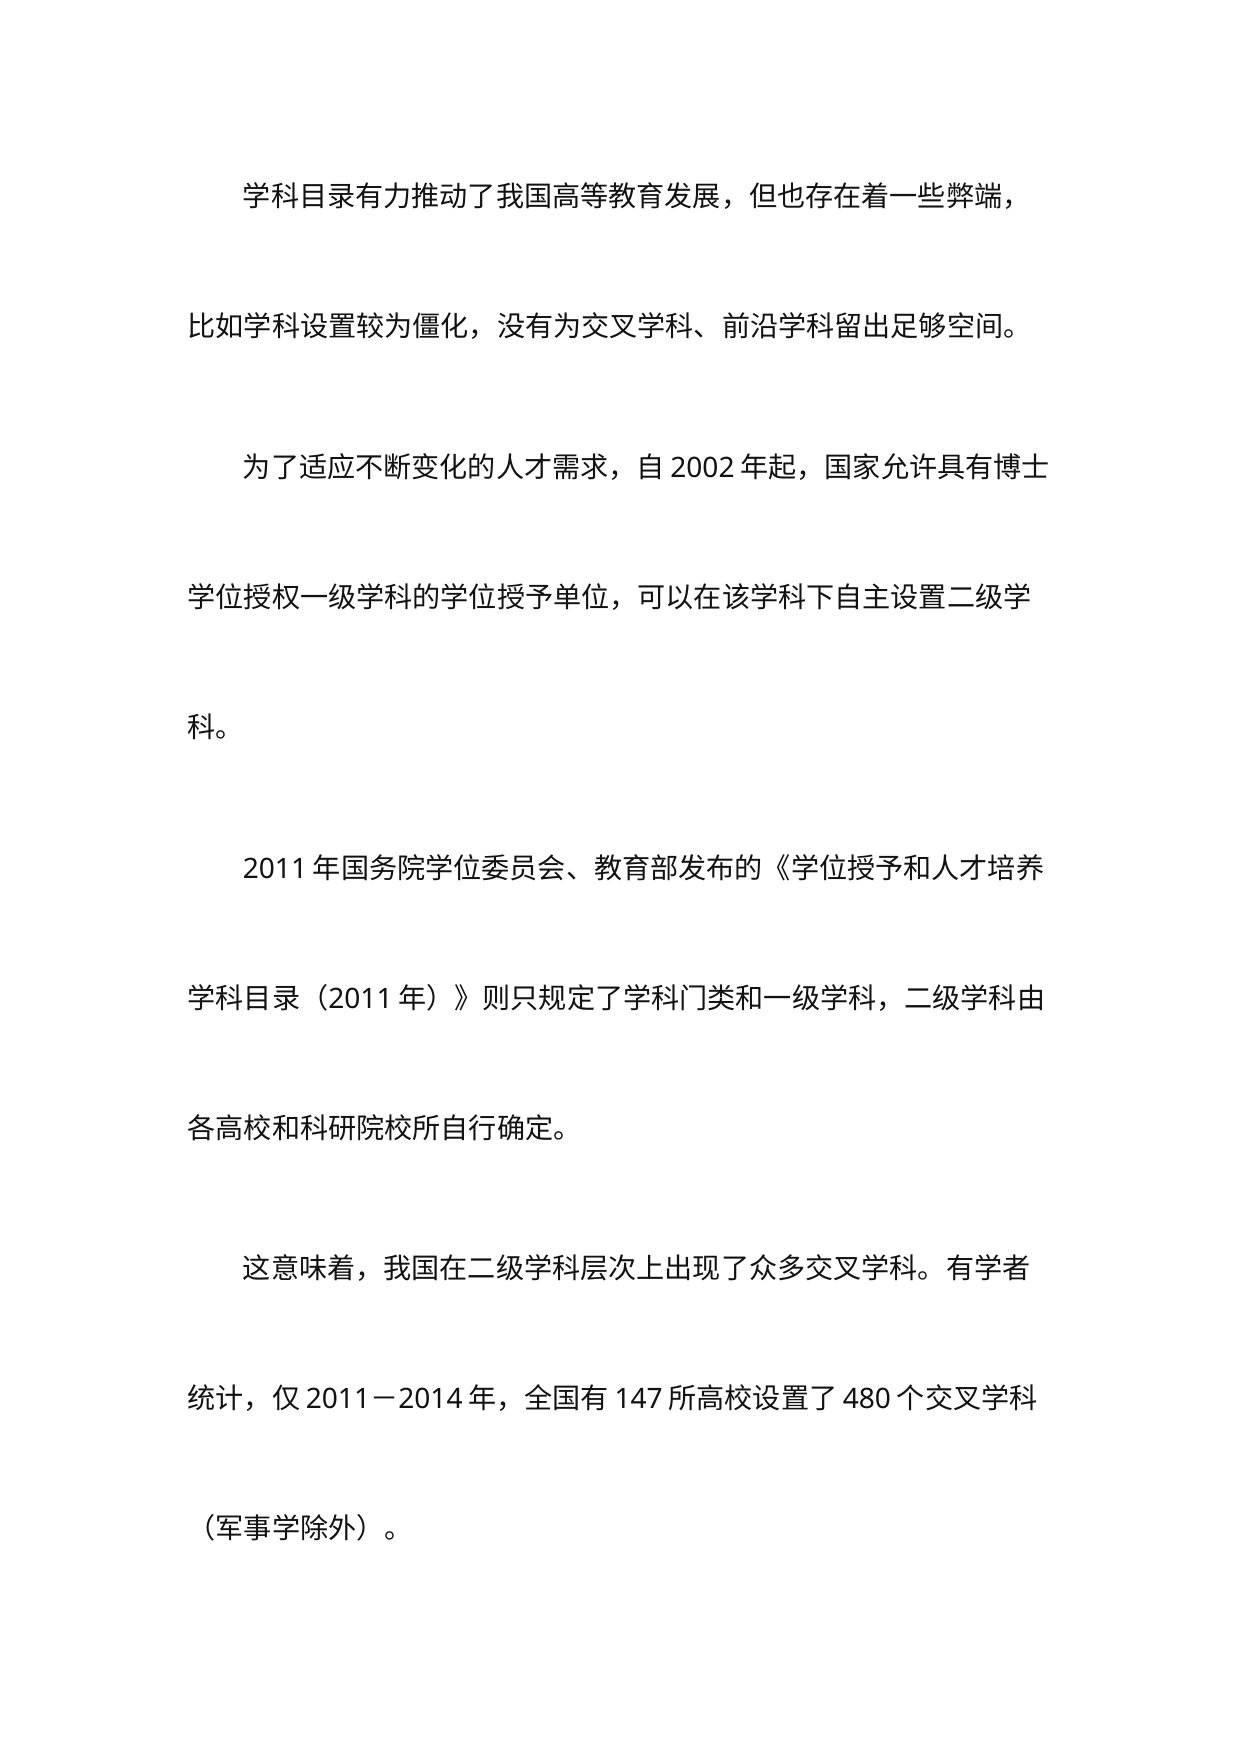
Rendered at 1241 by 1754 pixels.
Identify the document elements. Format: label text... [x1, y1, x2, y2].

text 这意味着，我国在二级学科层次上出现了众多交叉学科。有学者统计，仅2011－2014年，全国有147所高校设置了480个交叉学科（军事学除外）。 [187, 1234, 1053, 1559]
text 2011年国务院学位委员会、教育部发布的《学位授予和人才培养学科目录（2011年）》则只规定了学科门类和一级学科，二级学科由各高校和科研院校所自行确定。 [187, 833, 1053, 1158]
text 学科目录有力推动了我国高等教育发展，但也存在着一些弊端，比如学科设置较为僵化，没有为交叉学科、前沿学科留出足够空间。 [187, 162, 1053, 357]
text 为了适应不断变化的人才需求，自2002年起，国家允许具有博士学位授权一级学科的学位授予单位，可以在该学科下自主设置二级学科。 [187, 433, 1053, 758]
